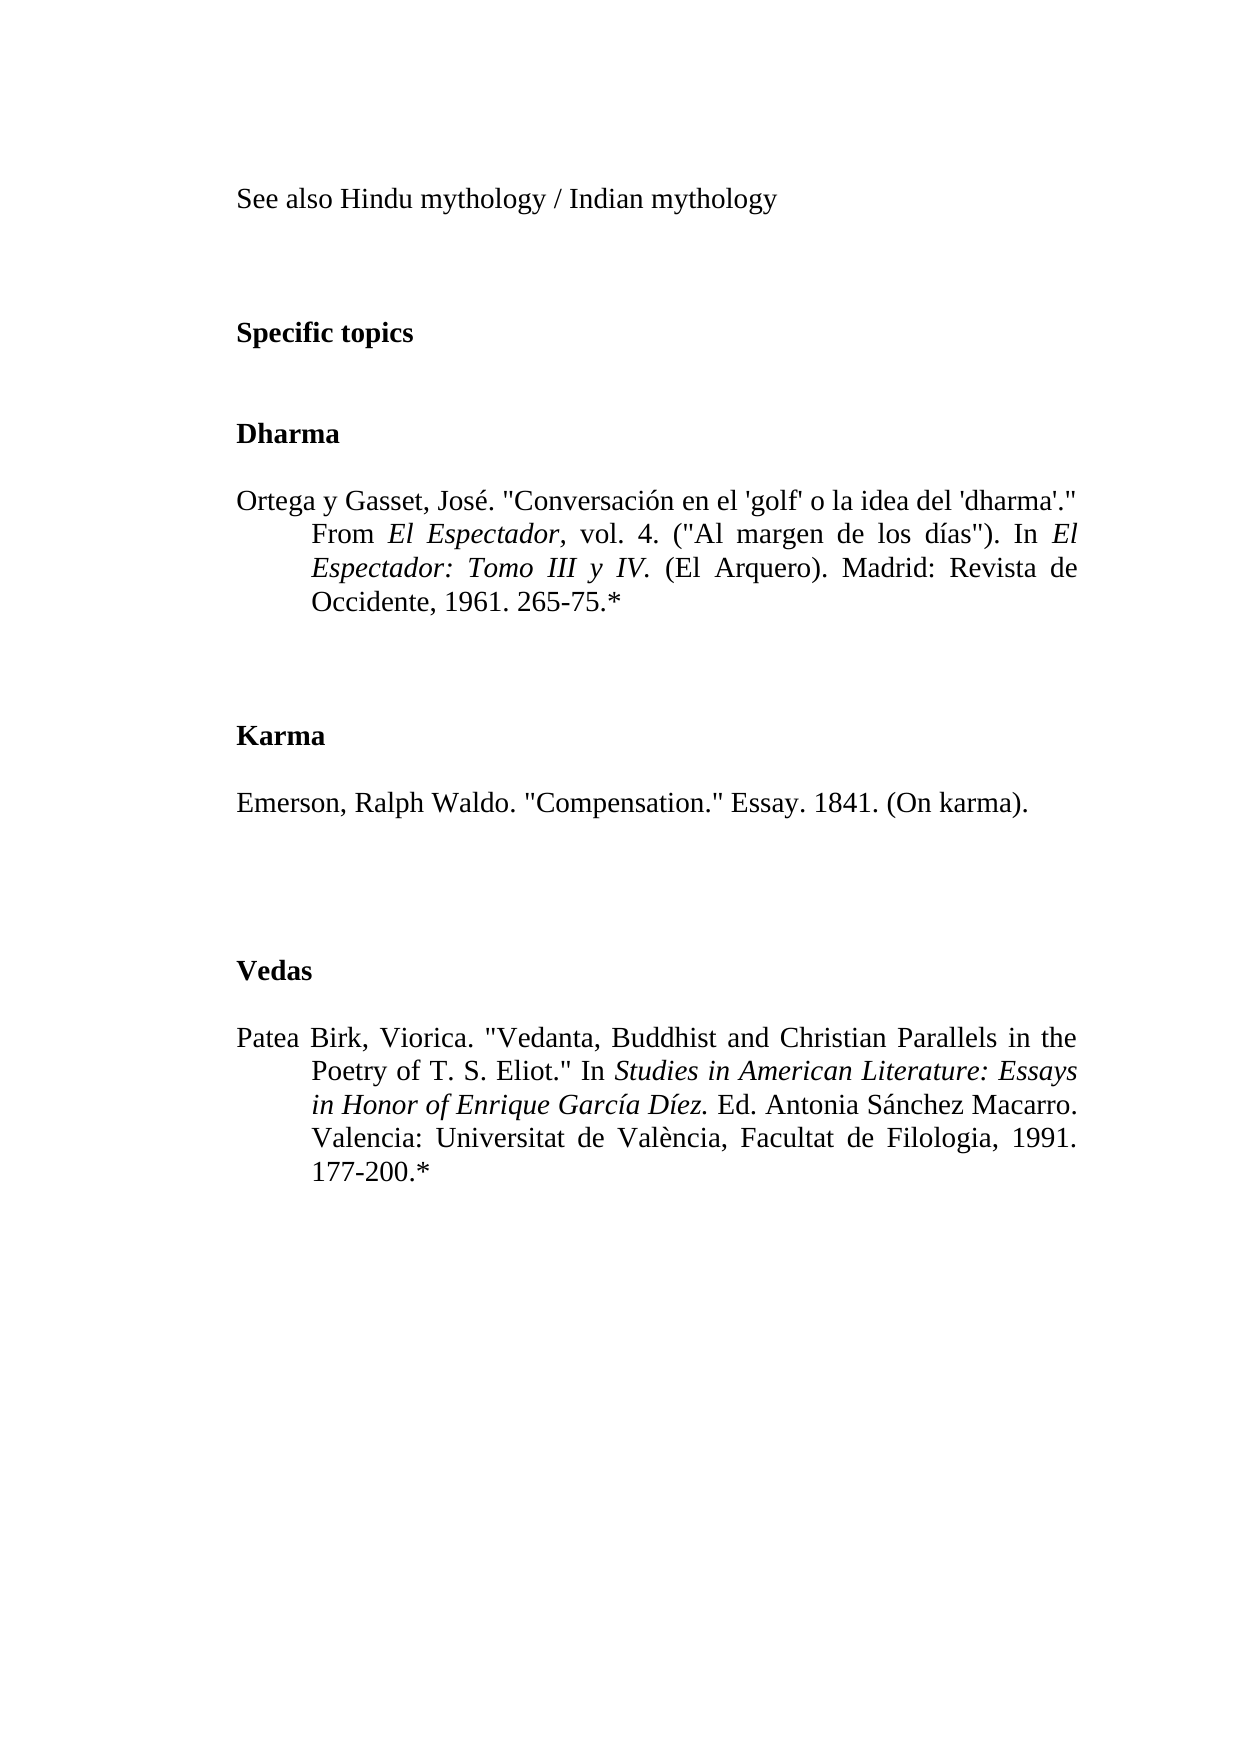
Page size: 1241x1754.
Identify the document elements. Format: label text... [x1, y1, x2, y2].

subtitle Dharma [236, 416, 1078, 449]
text Vedas [236, 953, 1078, 986]
text Ortega y Gasset, José. "Conversación en el 'golf' o la idea del 'dharma'." From El Espectador, vol. 4. ("Al margen de los días"). In El Espectador: Tomo III y IV. (El Arquero). Madrid: Revista de Occidente, 1961. 265-75.* [236, 483, 1078, 617]
text Specific topics [236, 315, 1078, 349]
text Patea Birk, Viorica. "Vedanta, Buddhist and Christian Parallels in the Poetry of T. S. Eliot." In Studies in American Literature: Essays in Honor of Enrique García Díez. Ed. Antonia Sánchez Macarro. Valencia: Universitat de València, Facultat de Filologia, 1991. 177-200.* [236, 1020, 1078, 1187]
text Karma [236, 718, 1078, 751]
text Emerson, Ralph Waldo. "Compensation." Essay. 1841. (On karma). [236, 785, 1078, 818]
text See also Hindu mythology / Indian mythology [236, 181, 1078, 215]
